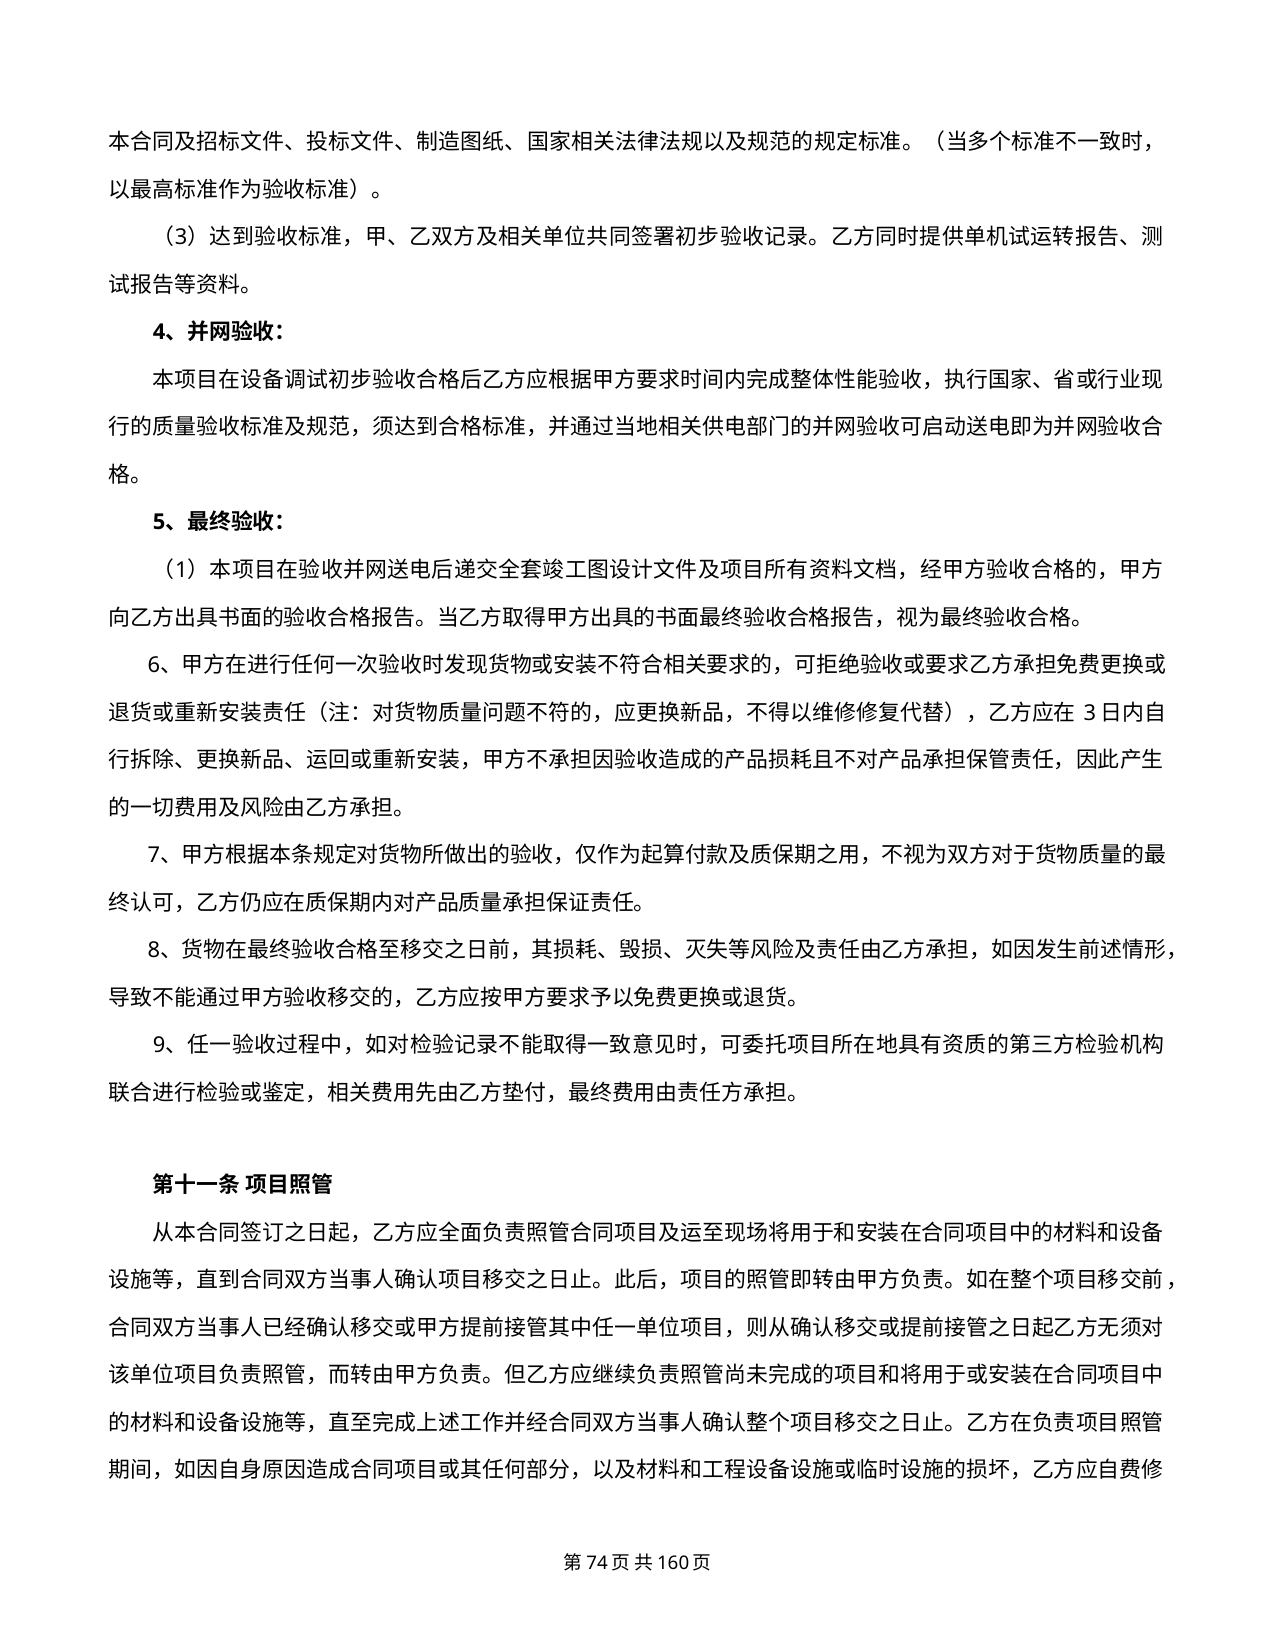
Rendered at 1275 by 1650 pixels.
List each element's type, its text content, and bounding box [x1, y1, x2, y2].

text 6、甲方在进行任何一次验收时发现货物或安装不符合相关要求的，可拒绝验收或要求乙方承担免费更换或退货或重新安装责任（注：对货物质量问题不符的，应更换新品，不得以维修修复代替），乙方应在3日内自行拆除、更换新品、运回或重新安装，甲方不承担因验收造成的产品损耗且不对产品承担保管责任，因此产生的一切费用及风险由乙方承担。 [109, 647, 1166, 821]
text 8、货物在最终验收合格至移交之日前，其损耗、毁损、灭失等风险及责任由乙方承担，如因发生前述情形，导致不能通过甲方验收移交的，乙方应按甲方要求予以免费更换或退货。 [109, 932, 1166, 1012]
text 7、甲方根据本条规定对货物所做出的验收，仅作为起算付款及质保期之用，不视为双方对于货物质量的最终认可，乙方仍应在质保期内对产品质量承担保证责任。 [109, 837, 1166, 916]
text 本项目在设备调试初步验收合格后乙方应根据甲方要求时间内完成整体性能验收，执行国家、省或行业现行的质量验收标准及规范，须达到合格标准，并通过当地相关供电部门的并网验收可启动送电即为并网验收合格。 [109, 362, 1166, 488]
text （3）达到验收标准，甲、乙双方及相关单位共同签署初步验收记录。乙方同时提供单机试运转报告、测试报告等资料。 [109, 219, 1166, 298]
text 9、任一验收过程中，如对检验记录不能取得一致意见时，可委托项目所在地具有资质的第三方检验机构联合进行检验或鉴定，相关费用先由乙方垫付，最终费用由责任方承担。 [109, 1027, 1166, 1107]
text 4、并网验收： [109, 314, 1166, 346]
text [109, 124, 1166, 203]
text （1）本项目在验收并网送电后递交全套竣工图设计文件及项目所有资料文档，经甲方验收合格的，甲方向乙方出具书面的验收合格报告。当乙方取得甲方出具的书面最终验收合格报告，视为最终验收合格。 [109, 552, 1166, 631]
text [109, 1215, 1166, 1484]
text 第十一条 项目照管 [109, 1167, 1166, 1199]
text 5、最终验收： [109, 504, 1166, 536]
